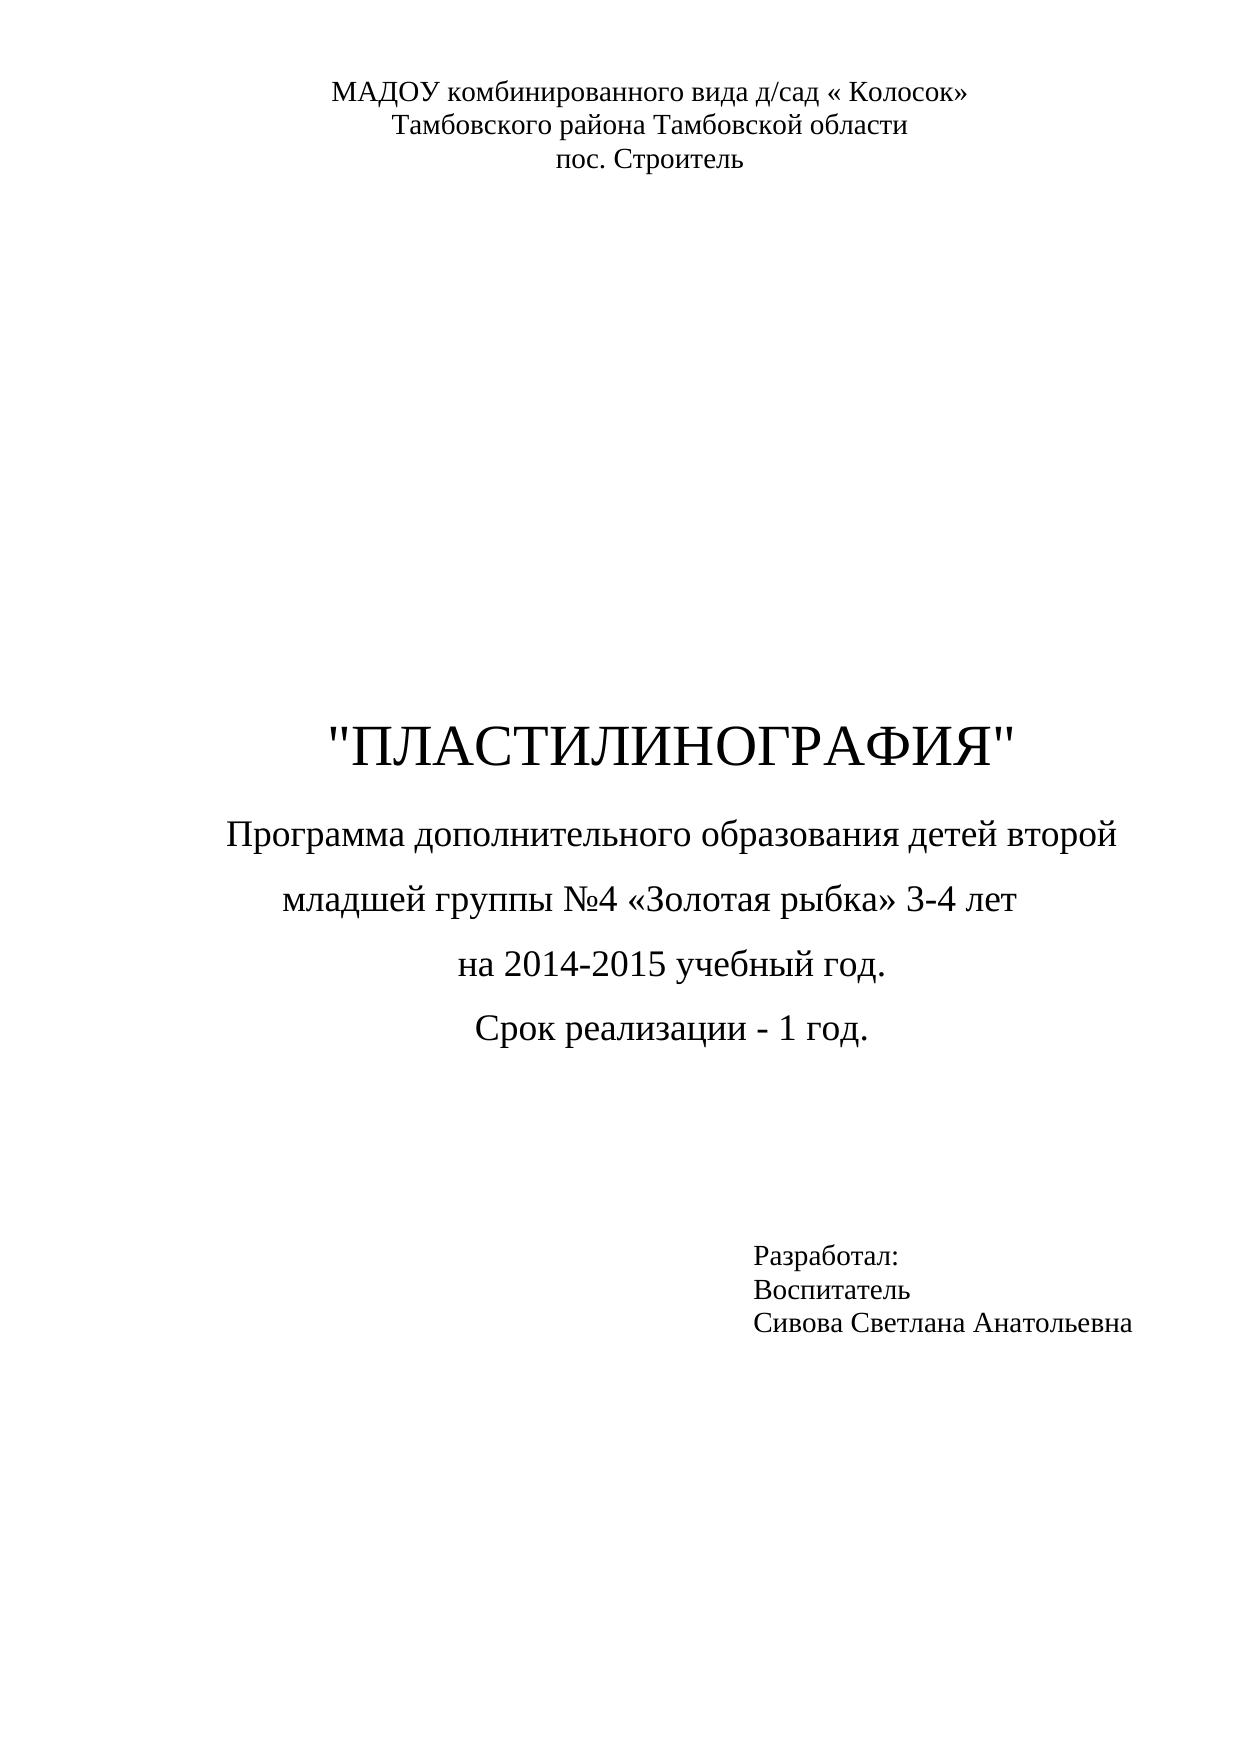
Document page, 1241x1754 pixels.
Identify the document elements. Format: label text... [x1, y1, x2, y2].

text МАДОУ комбинированного вида д/сад « Колосок» [118, 74, 1181, 107]
text Разработал: [709, 1238, 1152, 1272]
text Воспитатель [709, 1272, 1152, 1305]
text Тамбовского района Тамбовской области [118, 107, 1181, 141]
text Сивова Светлана Анатольевна [709, 1305, 1152, 1339]
text пос. Строитель [118, 141, 1181, 174]
text Срок реализации - 1 год. [148, 1006, 1152, 1049]
text на 2014-2015 учебный год. [148, 941, 1152, 984]
text "ПЛАСТИЛИНОГРАФИЯ" [148, 711, 1152, 778]
text Программа дополнительного образования детей второй младшей группы №4 «Золотая рыбка» 3-4 лет [148, 812, 1152, 919]
